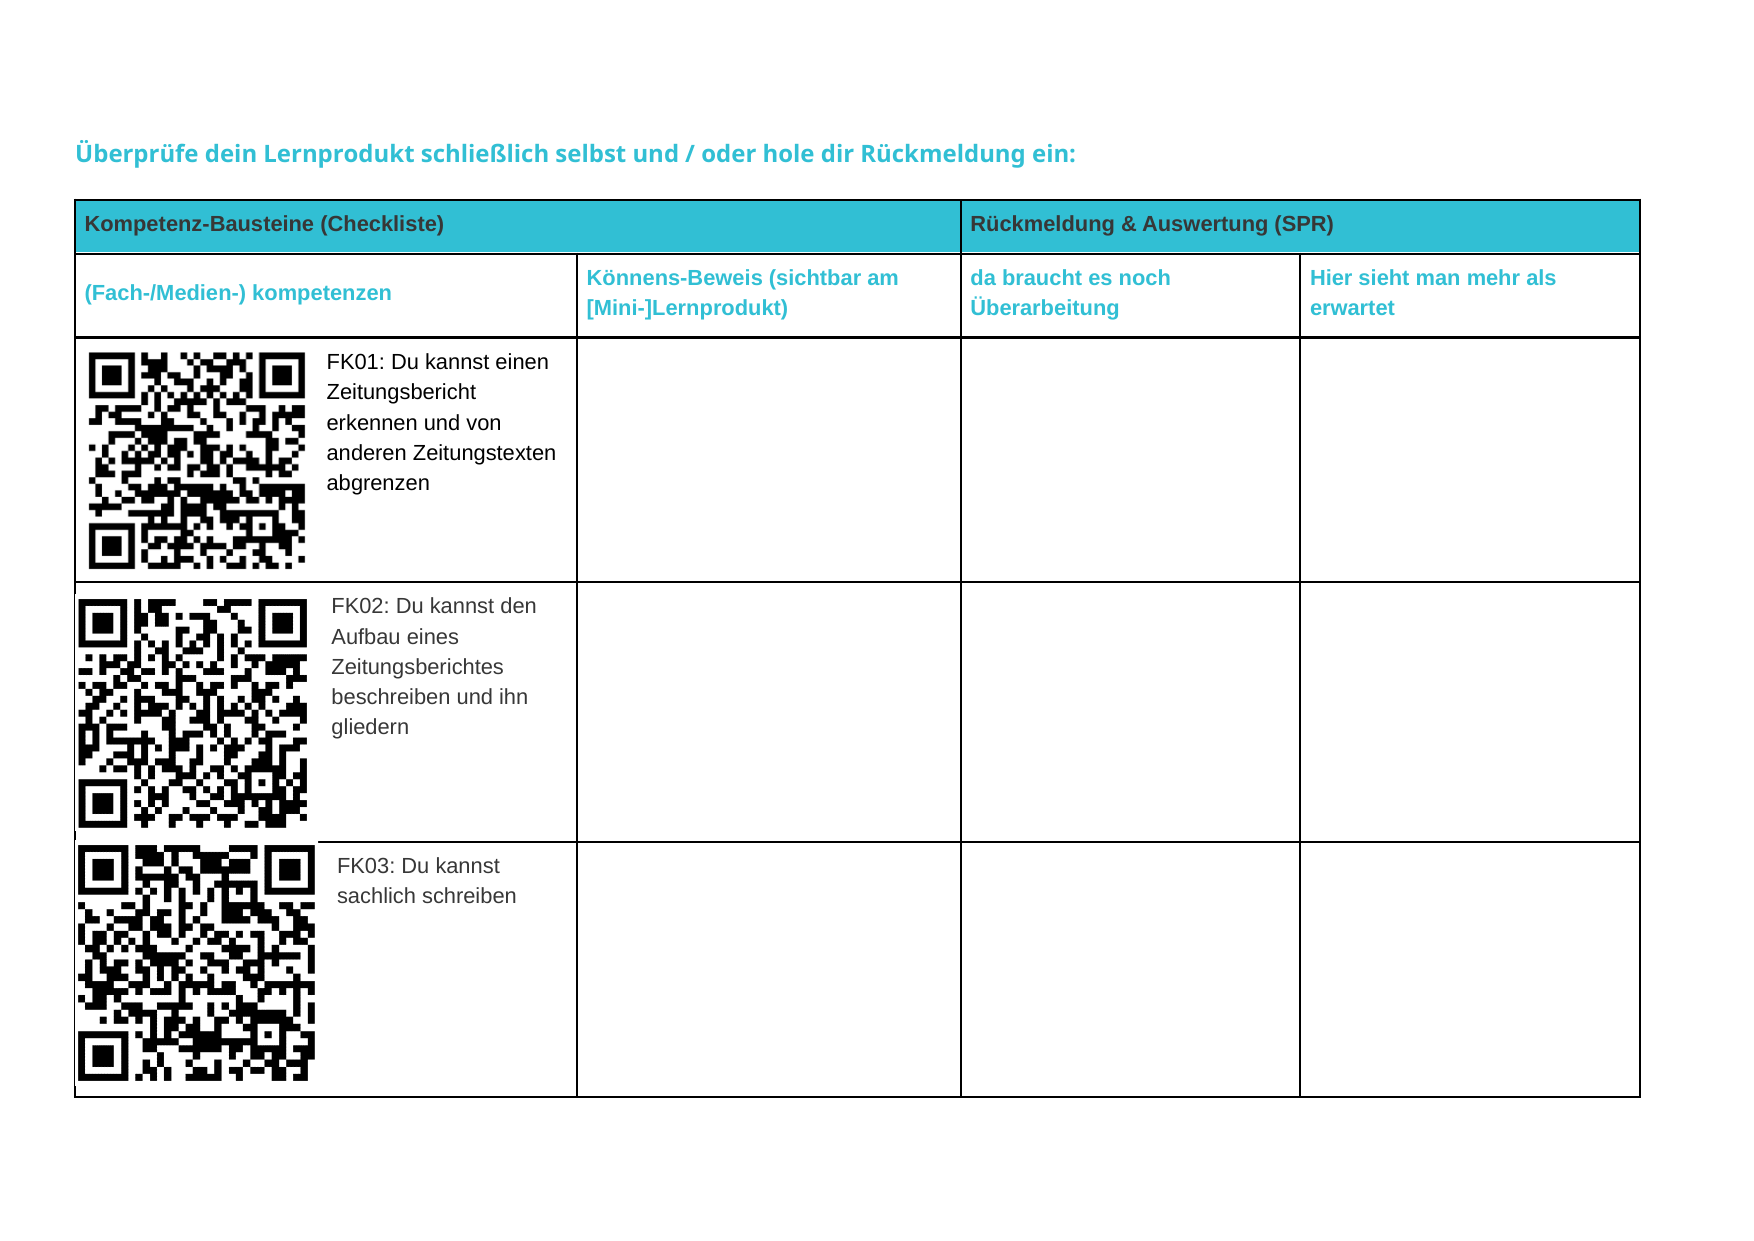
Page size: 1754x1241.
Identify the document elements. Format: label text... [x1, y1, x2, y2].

table_cell Könnens-Beweis (sichtbar am [Mini-]Lernprodukt) [578, 255, 960, 336]
table_cell [962, 339, 1299, 581]
table_cell [1301, 583, 1639, 841]
text Überprüfe dein Lernprodukt schließlich selbst und / oder hole dir Rückmeldung ein: [75, 137, 1679, 169]
table_cell da braucht es noch Überarbeitung [962, 255, 1299, 336]
table_cell (Fach-/Medien-) kompetenzen [76, 255, 576, 336]
table_cell [1301, 339, 1639, 581]
table_header Kompetenz-Bausteine (Checkliste) [76, 201, 960, 252]
table_cell [1301, 843, 1639, 1096]
table_cell Hier sieht man mehr als erwartet [1301, 255, 1639, 336]
table_cell FK03: Du kannst sachlich schreiben [76, 843, 576, 1096]
table_cell FK01: Du kannst einen Zeitungsbericht erkennen und von anderen Zeitungstexten abgrenzen [76, 339, 576, 581]
picture [75, 594, 313, 831]
table_cell [962, 843, 1299, 1096]
picture [75, 840, 319, 1086]
table_cell [578, 843, 960, 1096]
picture [84, 348, 308, 571]
table_cell FK02: Du kannst den Aufbau eines Zeitungsberichtes beschreiben und ihn gliedern [76, 583, 576, 841]
table_cell [962, 583, 1299, 841]
table_header Rückmeldung & Auswertung (SPR) [962, 201, 1639, 252]
table_cell [578, 583, 960, 841]
table_cell [578, 339, 960, 581]
